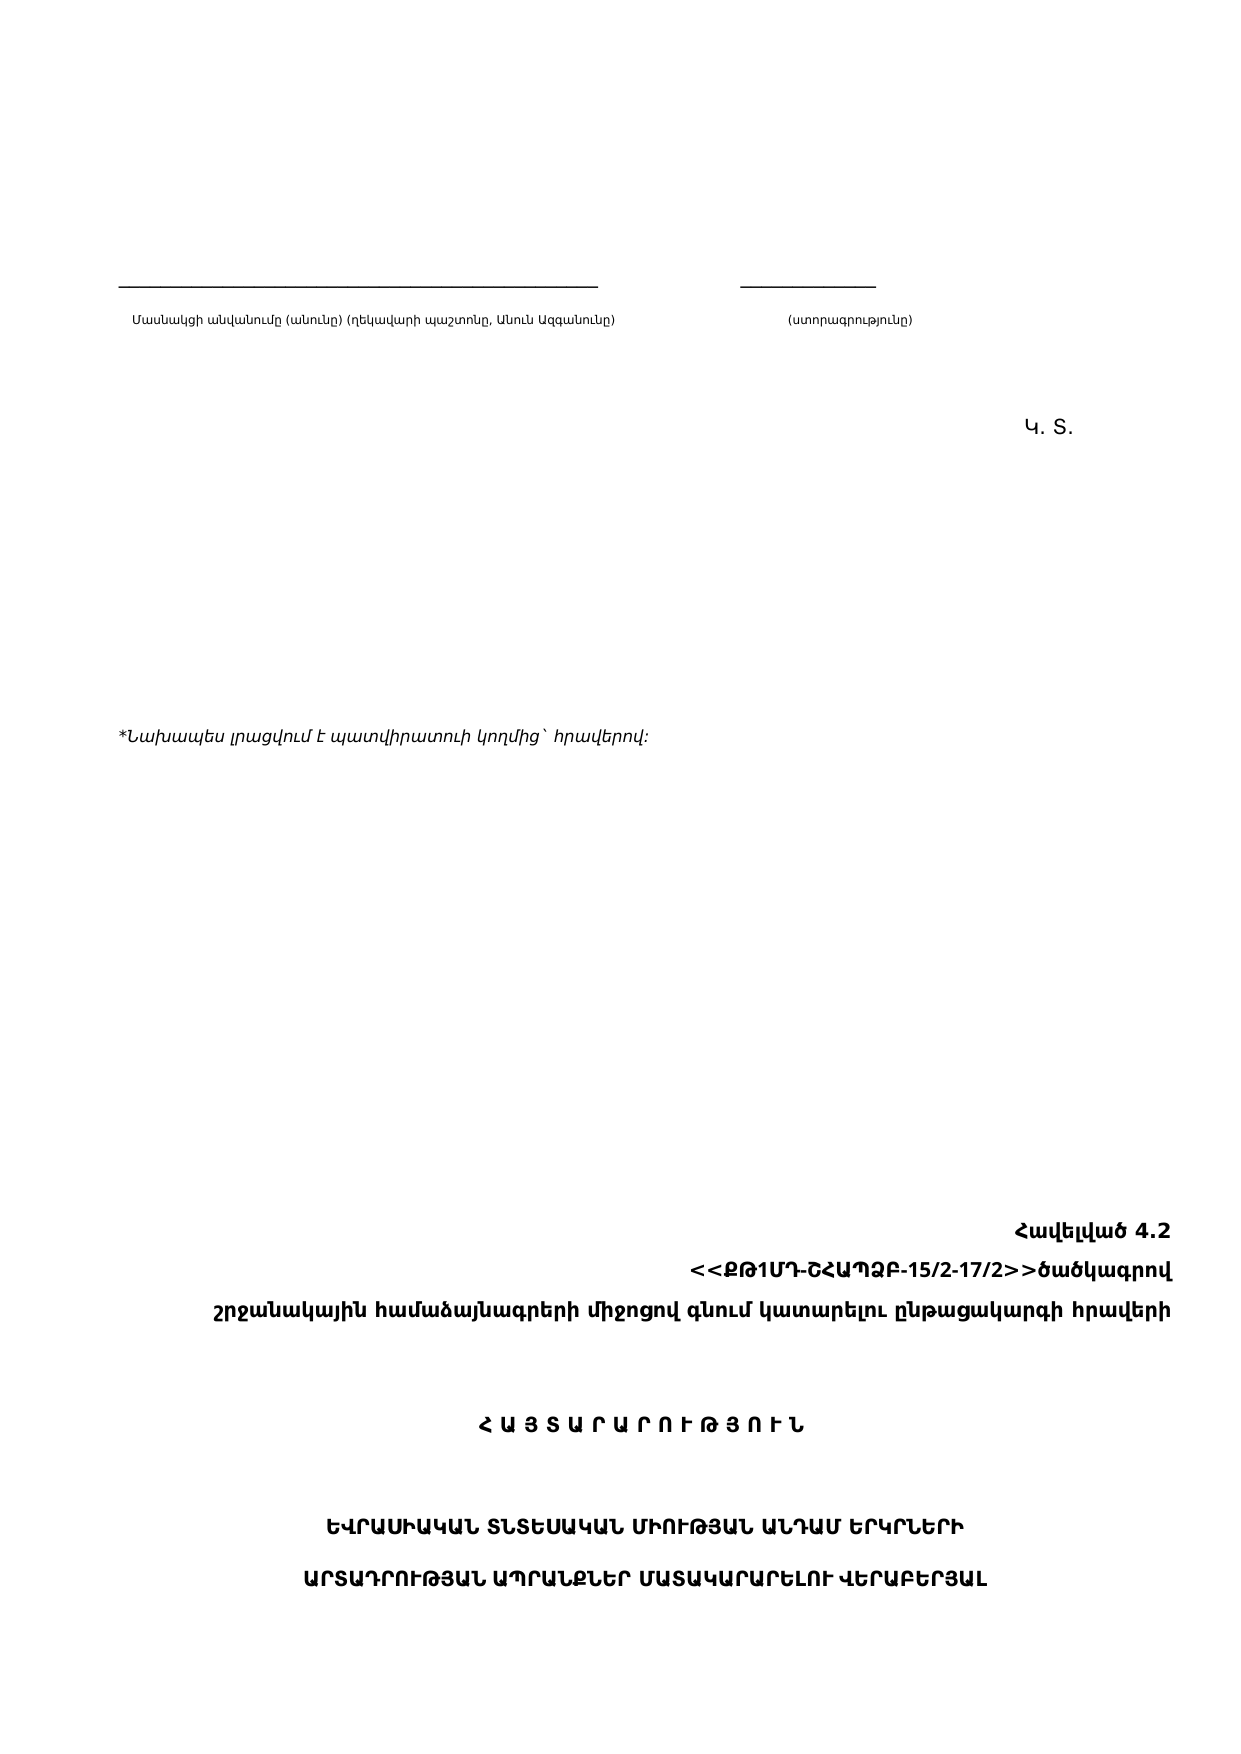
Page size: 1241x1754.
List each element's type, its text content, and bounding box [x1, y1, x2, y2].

text ______________________________________________ _____________ [118, 264, 1171, 289]
text ԱՐՏԱԴՐՈՒԹՅԱՆ ԱՊՐԱՆՔՆԵՐ ՄԱՏԱԿԱՐԱՐԵԼՈՒ ՎԵՐԱԲԵՐՅԱԼ [118, 1564, 1171, 1592]
text Մասնակցի անվանումը (անունը) (ղեկավարի պաշտոնը, Անուն Ազգանունը) (ստորագրությունը) [118, 313, 1171, 337]
text Հավելված 4.2 [118, 1219, 1171, 1243]
text Կ. Տ. [118, 415, 1171, 439]
text շրջանակային համաձայնագրերի միջոցով գնում կատարելու ընթացակարգի հրավերի [118, 1298, 1171, 1322]
text Հ Ա Յ Տ Ա Ր Ա Ր Ո Ւ Թ Յ Ո Ւ Ն [112, 1413, 1171, 1437]
text *Նախապես լրացվում է պատվիրատուի կողմից` հրավերով: [118, 727, 1171, 746]
text ԵՎՐԱՍԻԱԿԱՆ ՏՆՏԵՍԱԿԱՆ ՄԻՈՒԹՅԱՆ ԱՆԴԱՄ ԵՐԿՐՆԵՐԻ [118, 1515, 1171, 1539]
text <<ՔԹ1ՄԴ-ՇՀԱՊՁԲ-15/2-17/2>>ծածկագրով [118, 1255, 1171, 1284]
